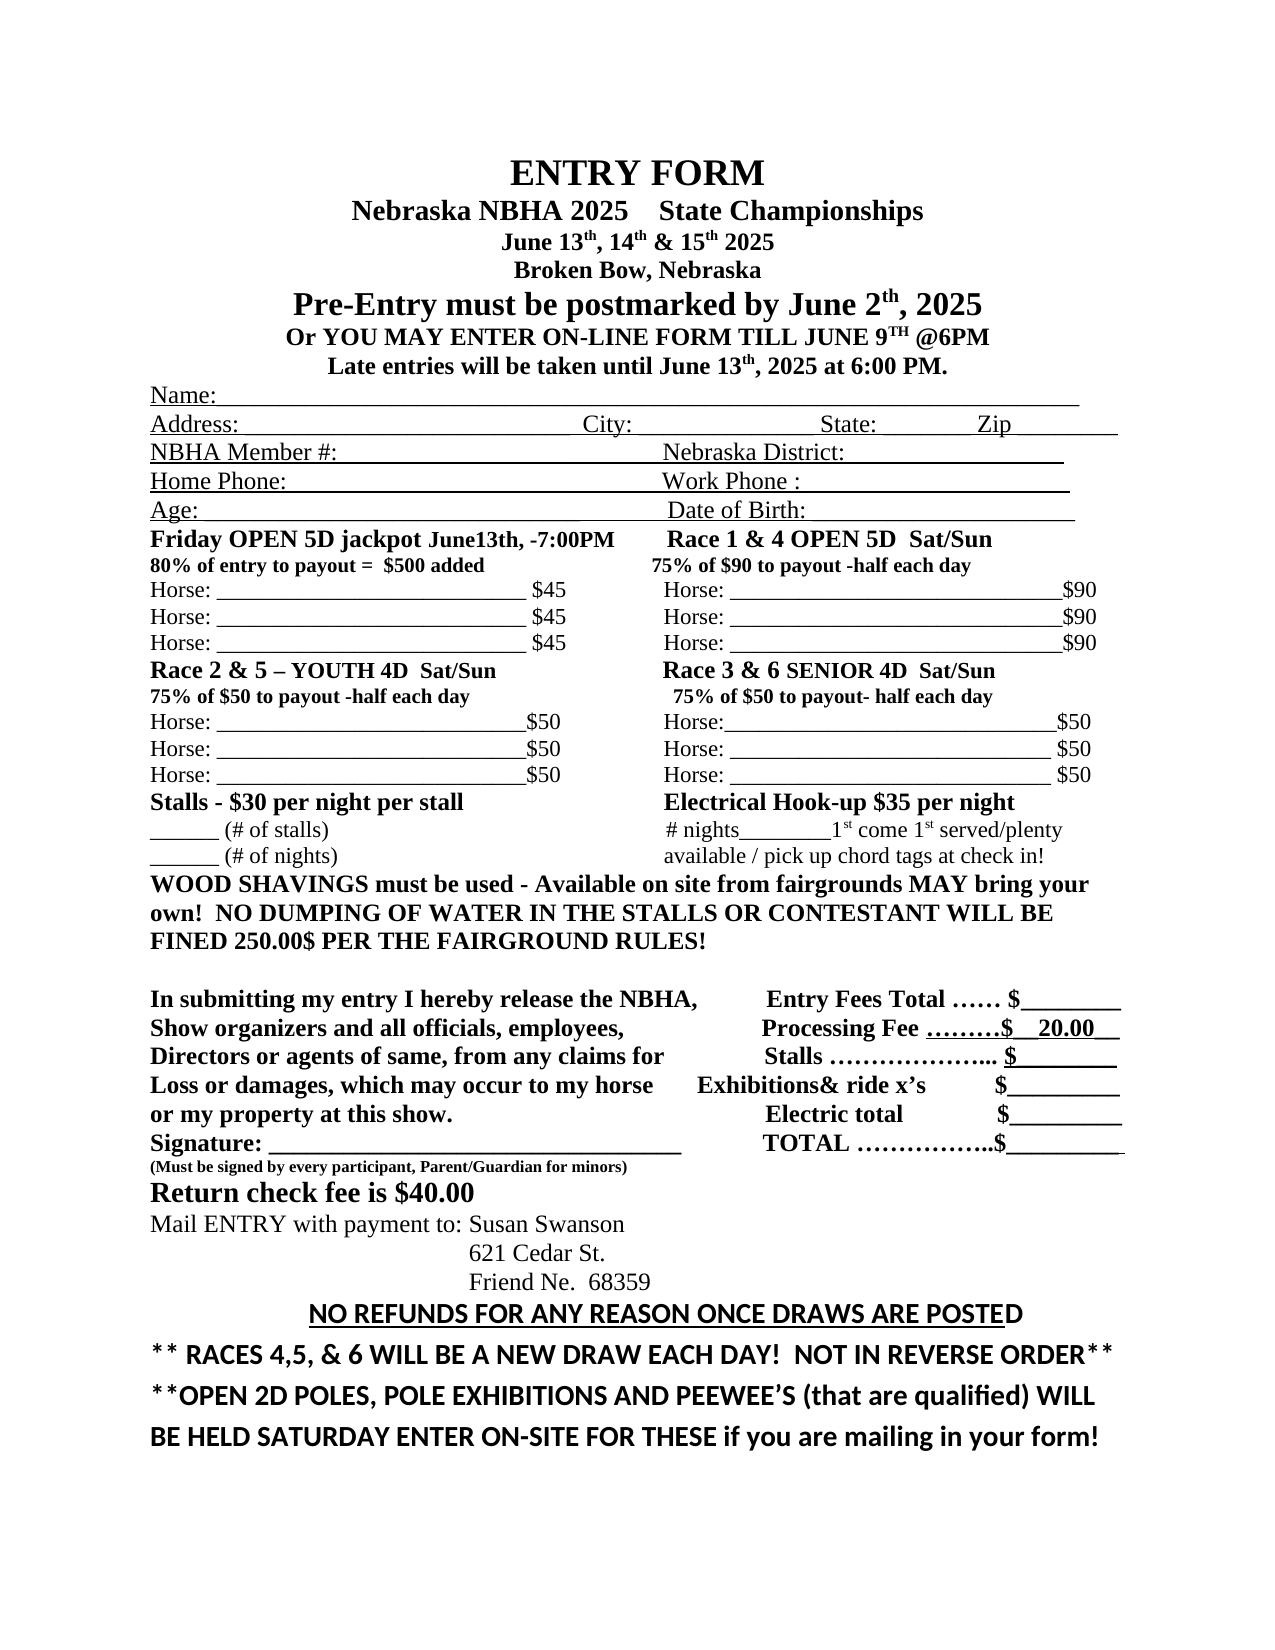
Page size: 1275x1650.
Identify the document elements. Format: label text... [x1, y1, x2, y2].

text Pre-Entry must be postmarked by June 2th, 2025 [150, 284, 1125, 322]
text 621 Cedar St. Friend Ne. 68359 [150, 1238, 1125, 1295]
text Friday OPEN 5D jackpot June13th, -7:00PM Race 1 & 4 OPEN 5D Sat/Sun [150, 524, 1125, 552]
text Age: ______________________________ Date of Birth: _____________________ [150, 495, 1125, 524]
text ______ (# of stalls) # nights________1st come 1st served/plenty [150, 816, 1125, 843]
text (Must be signed by every participant, Parent/Guardian for minors) [150, 1156, 1125, 1176]
text 75% of $50 to payout -half each day 75% of $50 to payout- half each day [150, 684, 1125, 708]
text Stalls - $30 per night per stall Electrical Hook-up $35 per night [150, 787, 1125, 816]
text Horse: ___________________________ $45 Horse: _____________________________$90 [150, 577, 1125, 603]
text Horse: ___________________________$50 Horse: ____________________________ $50 [150, 735, 1125, 761]
text NO REFUNDS FOR ANY REASON ONCE DRAWS ARE POSTED ** RACES 4,5, & 6 WILL BE A NEW DRAW EACH DAY! NOT IN REVERSE ORDER** **OPEN 2D POLES, POLE EXHIBITIONS AND PEEWEE’S (that are qualified) WILL BE HELD SATURDAY ENTER ON-SITE FOR THESE if you are mailing in your form! [150, 1295, 1125, 1454]
text In submitting my entry I hereby release the NBHA, Entry Fees Total …… $________ [150, 984, 1125, 1013]
text or my property at this show. Electric total $_________ [150, 1099, 1125, 1128]
text Loss or damages, which may occur to my horse Exhibitions& ride x’s $_________ [150, 1070, 1125, 1099]
text Late entries will be taken until June 13th, 2025 at 6:00 PM. [150, 351, 1125, 380]
text Race 2 & 5 – YOUTH 4D Sat/Sun Race 3 & 6 SENIOR 4D Sat/Sun [150, 656, 1125, 684]
text Name:_____________________________________________________________________ [150, 380, 1125, 409]
text Show organizers and all officials, employees, Processing Fee ………$__20.00__ [150, 1013, 1125, 1041]
text June 13th, 14th & 15th 2025 [150, 227, 1125, 255]
text Or YOU MAY ENTER ON-LINE FORM TILL JUNE 9TH @6PM [150, 322, 1125, 351]
text Mail ENTRY with payment to: Susan Swanson [150, 1209, 1125, 1238]
text Horse: ___________________________$50 Horse:_____________________________$50 [150, 708, 1125, 735]
text ENTRY FORM [150, 150, 1125, 193]
text Horse: ___________________________ $45 Horse: _____________________________$90 [150, 629, 1125, 656]
text Nebraska NBHA 2025 State Championships [150, 193, 1125, 227]
text Horse: ___________________________$50 Horse: ____________________________ $50 [150, 761, 1125, 787]
text Horse: ___________________________ $45 Horse: _____________________________$90 [150, 603, 1125, 629]
text 80% of entry to payout = $500 added 75% of $90 to payout -half each day [150, 552, 1125, 577]
text NBHA Member #: __________________ Nebraska District: _________________ [150, 437, 1125, 466]
text ______ (# of nights) available / pick up chord tags at check in! [150, 843, 1125, 869]
text Signature: _________________________________ TOTAL ……………..$_________ [150, 1128, 1125, 1156]
text Home Phone: ______________________ Work Phone : _____________________ [150, 466, 1125, 495]
text Broken Bow, Nebraska [150, 255, 1125, 284]
text Address: __________________________ City: ______________ State: _______ Zip ________ [150, 409, 1125, 437]
text Directors or agents of same, from any claims for Stalls ………………... $________ [150, 1041, 1125, 1070]
text WOOD SHAVINGS must be used - Available on site from fairgrounds MAY bring your own! NO DUMPING OF WATER IN THE STALLS OR CONTESTANT WILL BE FINED 250.00$ PER THE FAIRGROUND RULES! [150, 869, 1125, 955]
text Return check fee is $40.00 [150, 1176, 1125, 1209]
